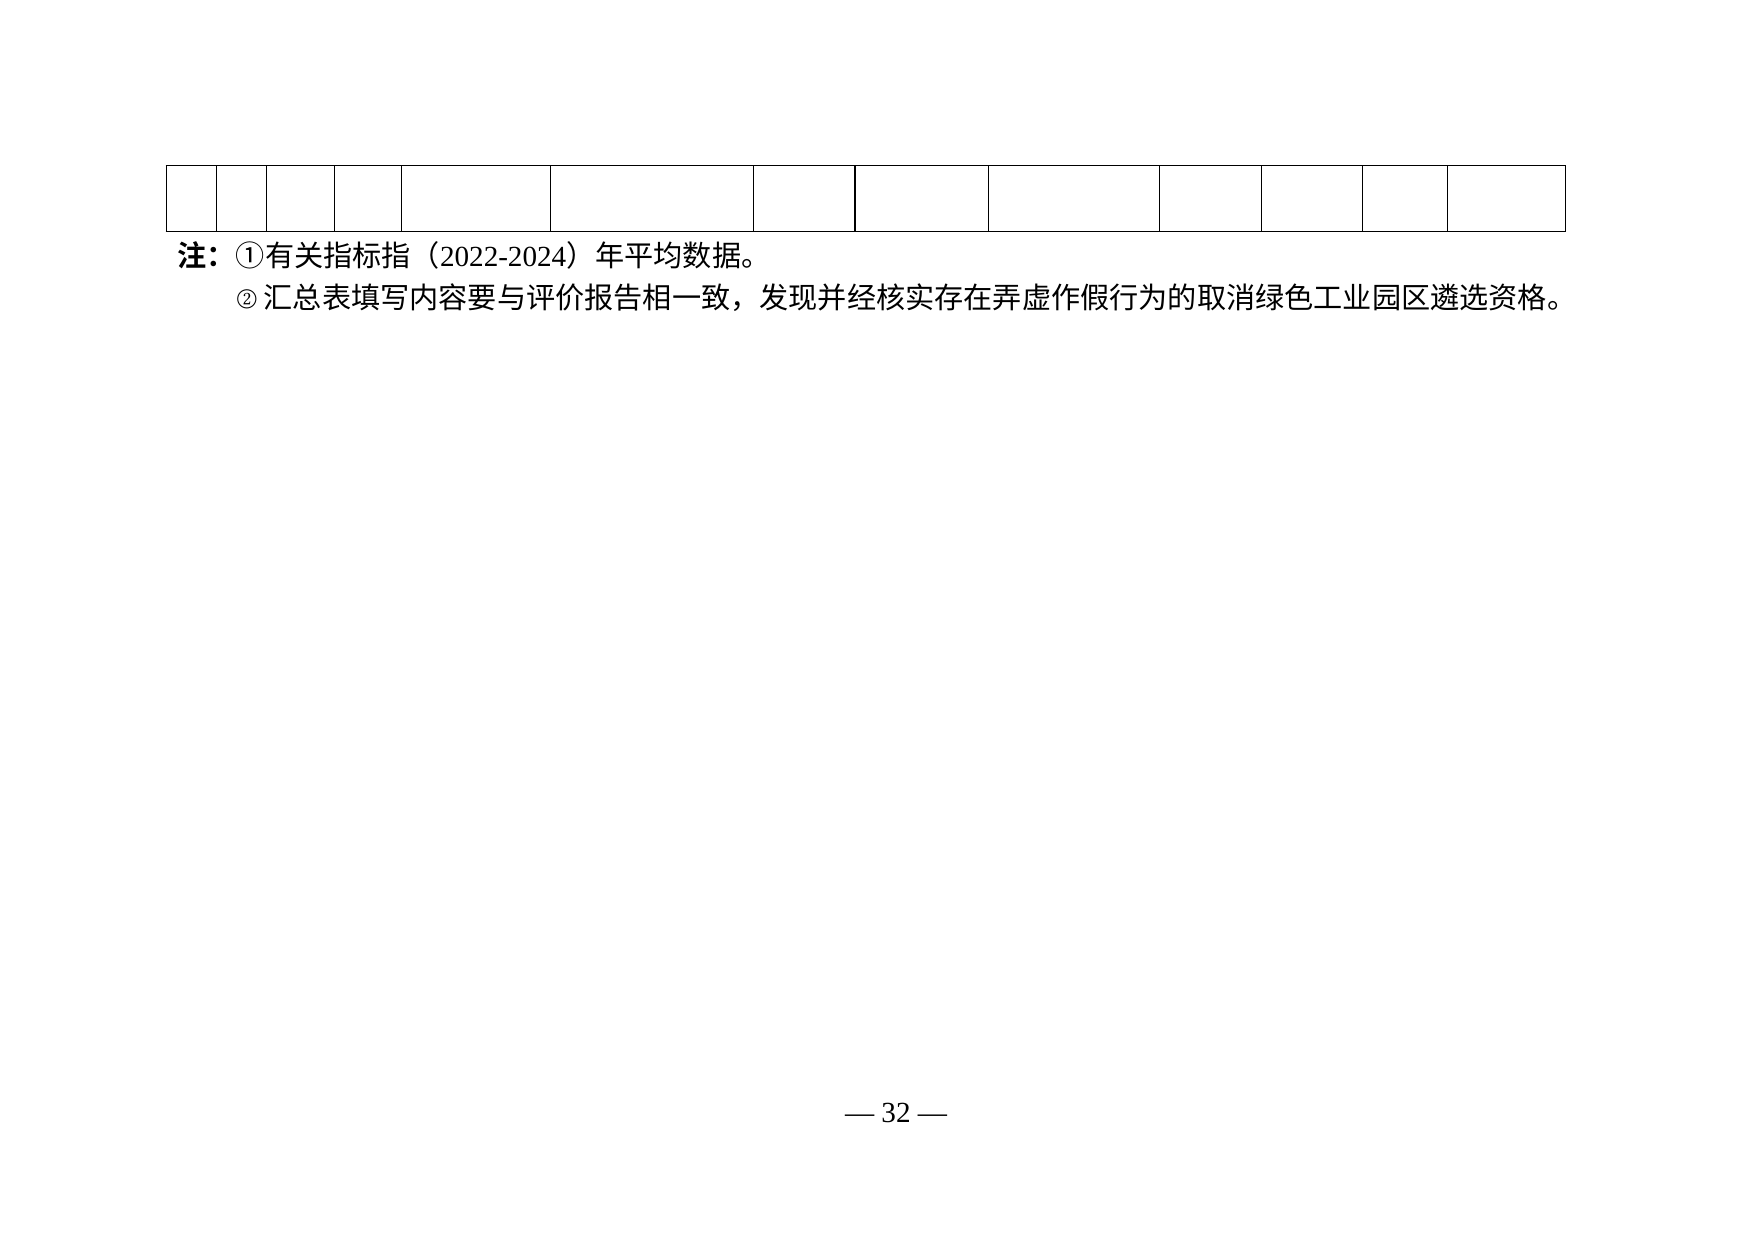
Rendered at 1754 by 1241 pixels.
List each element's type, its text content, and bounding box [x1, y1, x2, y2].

table_cell [335, 166, 401, 231]
table_cell [1448, 166, 1565, 231]
table_cell [1363, 166, 1447, 231]
table_cell [217, 166, 266, 231]
table_cell [989, 166, 1159, 231]
table_cell [1160, 166, 1261, 231]
table_cell [1262, 166, 1362, 231]
table_cell [402, 166, 550, 231]
table_cell [267, 166, 334, 231]
text 注：①有关指标指（2022-2024）年平均数据。 [177, 232, 1577, 274]
table_cell [167, 166, 216, 231]
table_cell [856, 166, 988, 231]
table_cell [754, 166, 854, 231]
table_cell [551, 166, 753, 231]
text ②汇总表填写内容要与评价报告相一致，发现并经核实存在弄虚作假行为的取消绿色工业园区遴选资格。 [177, 274, 1577, 317]
